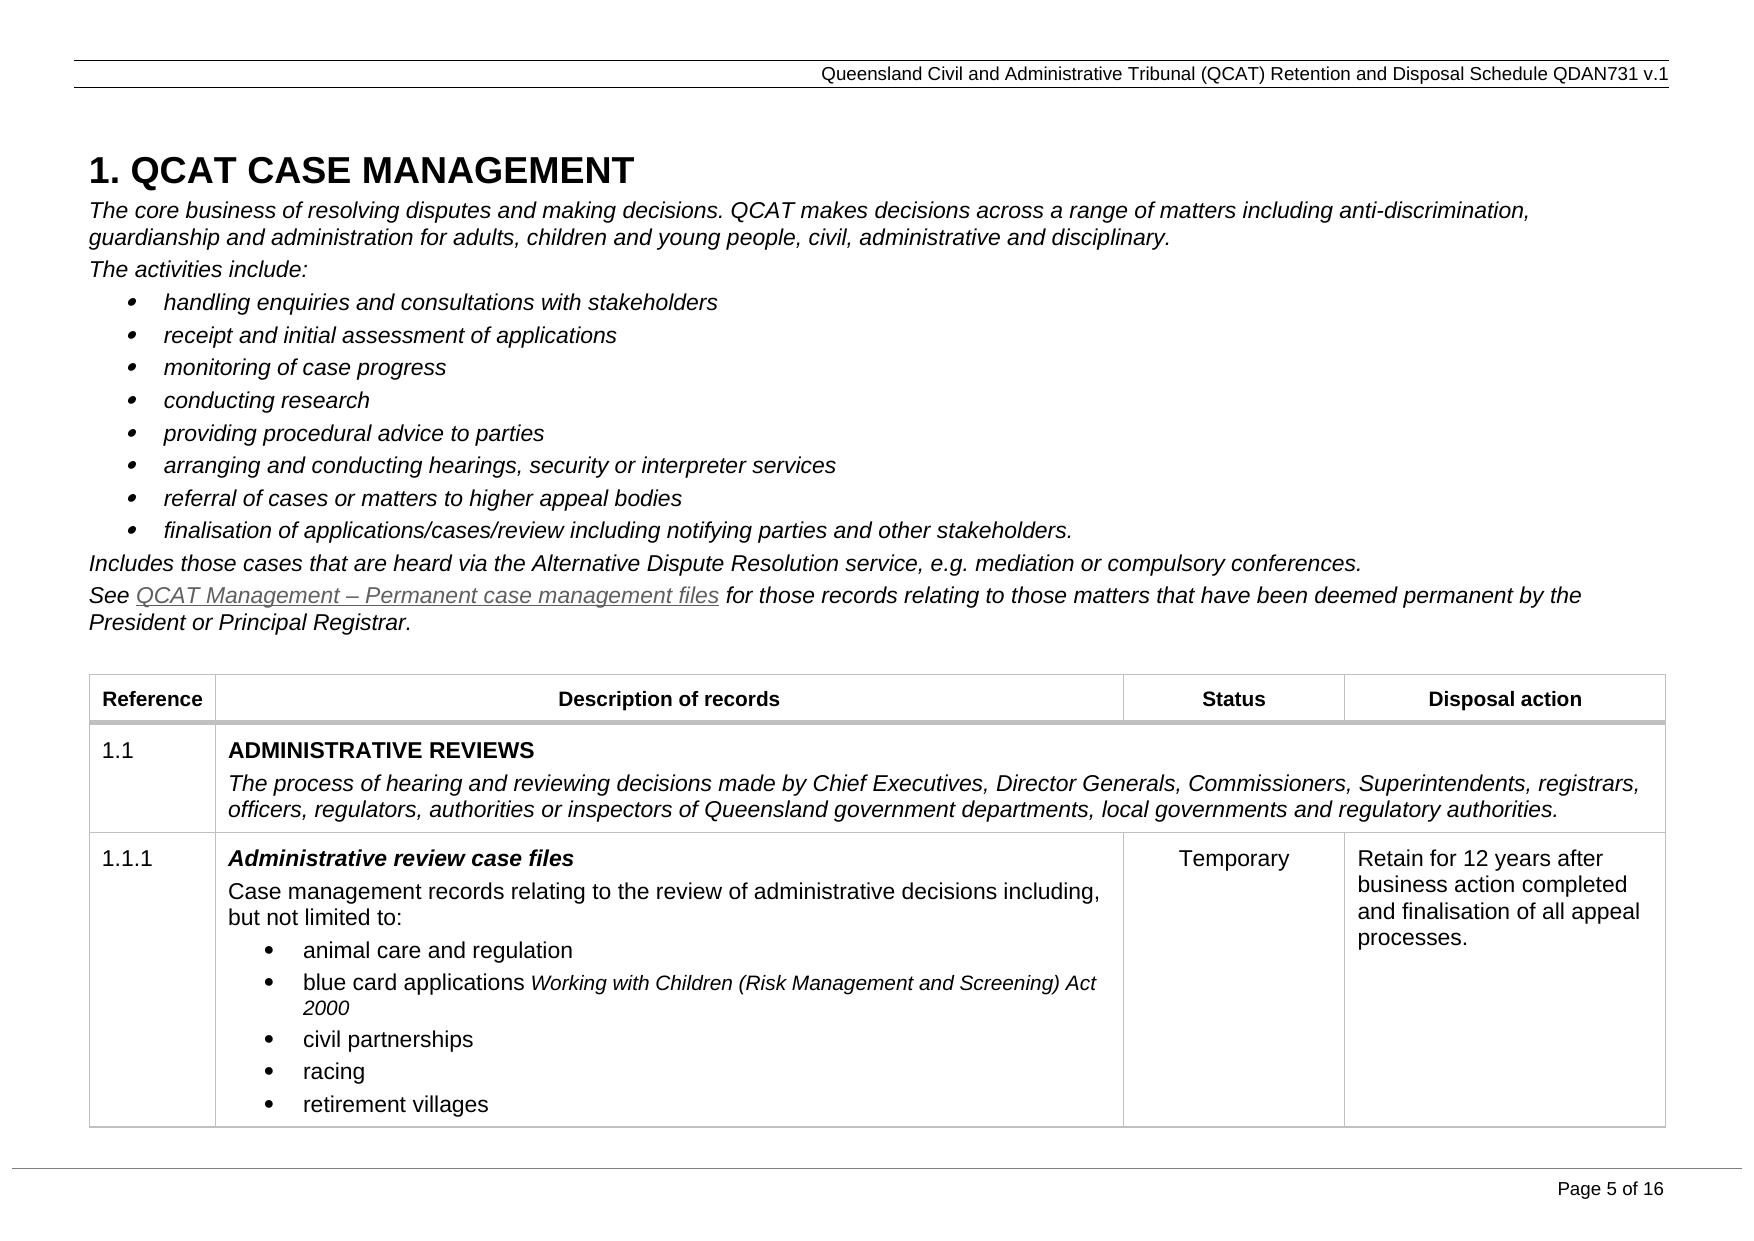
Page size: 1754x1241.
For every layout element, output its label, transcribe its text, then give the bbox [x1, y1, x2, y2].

text See QCAT Management – Permanent case management files for those records relating to those matters that have been deemed permanent by the President or Principal Registrar. [89, 582, 1665, 635]
list referral of cases or matters to higher appeal bodies [126, 485, 1665, 511]
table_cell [216, 833, 1123, 1126]
text Includes those cases that are heard via the Alternative Dispute Resolution service, e.g. mediation or compulsory conferences. [89, 550, 1665, 576]
subtitle 1. QCAT CASE MANAGEMENT [89, 148, 1665, 191]
table_cell 1.1 [90, 725, 215, 832]
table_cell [1345, 833, 1665, 1126]
list arranging and conducting hearings, security or interpreter services [126, 452, 1665, 478]
list monitoring of case progress [126, 354, 1665, 381]
table_header Reference [90, 675, 215, 720]
table_header Description of records [216, 675, 1123, 720]
table_cell ADMINISTRATIVE REVIEWS The process of hearing and reviewing decisions made by Chief Executives, Director Generals, Commissioners, Superintendents, registrars, officers, regulators, authorities or inspectors of Queensland government departments, local governments and regulatory authorities. [216, 725, 1665, 832]
table_cell Temporary [1124, 833, 1344, 1126]
text The activities include: [89, 256, 1665, 283]
table_header Disposal action [1345, 675, 1665, 720]
list finalisation of applications/cases/review including notifying parties and other stakeholders. [126, 517, 1665, 544]
list providing procedural advice to parties [126, 419, 1665, 446]
table_cell 1.1.1 [90, 833, 215, 1126]
list handling enquiries and consultations with stakeholders [126, 289, 1665, 315]
text The core business of resolving disputes and making decisions. QCAT makes decisions across a range of matters including anti-discrimination, guardianship and administration for adults, children and young people, civil, administrative and disciplinary. [89, 197, 1665, 250]
table_header Status [1124, 675, 1344, 720]
list receipt and initial assessment of applications [126, 322, 1665, 348]
list conducting research [126, 387, 1665, 413]
